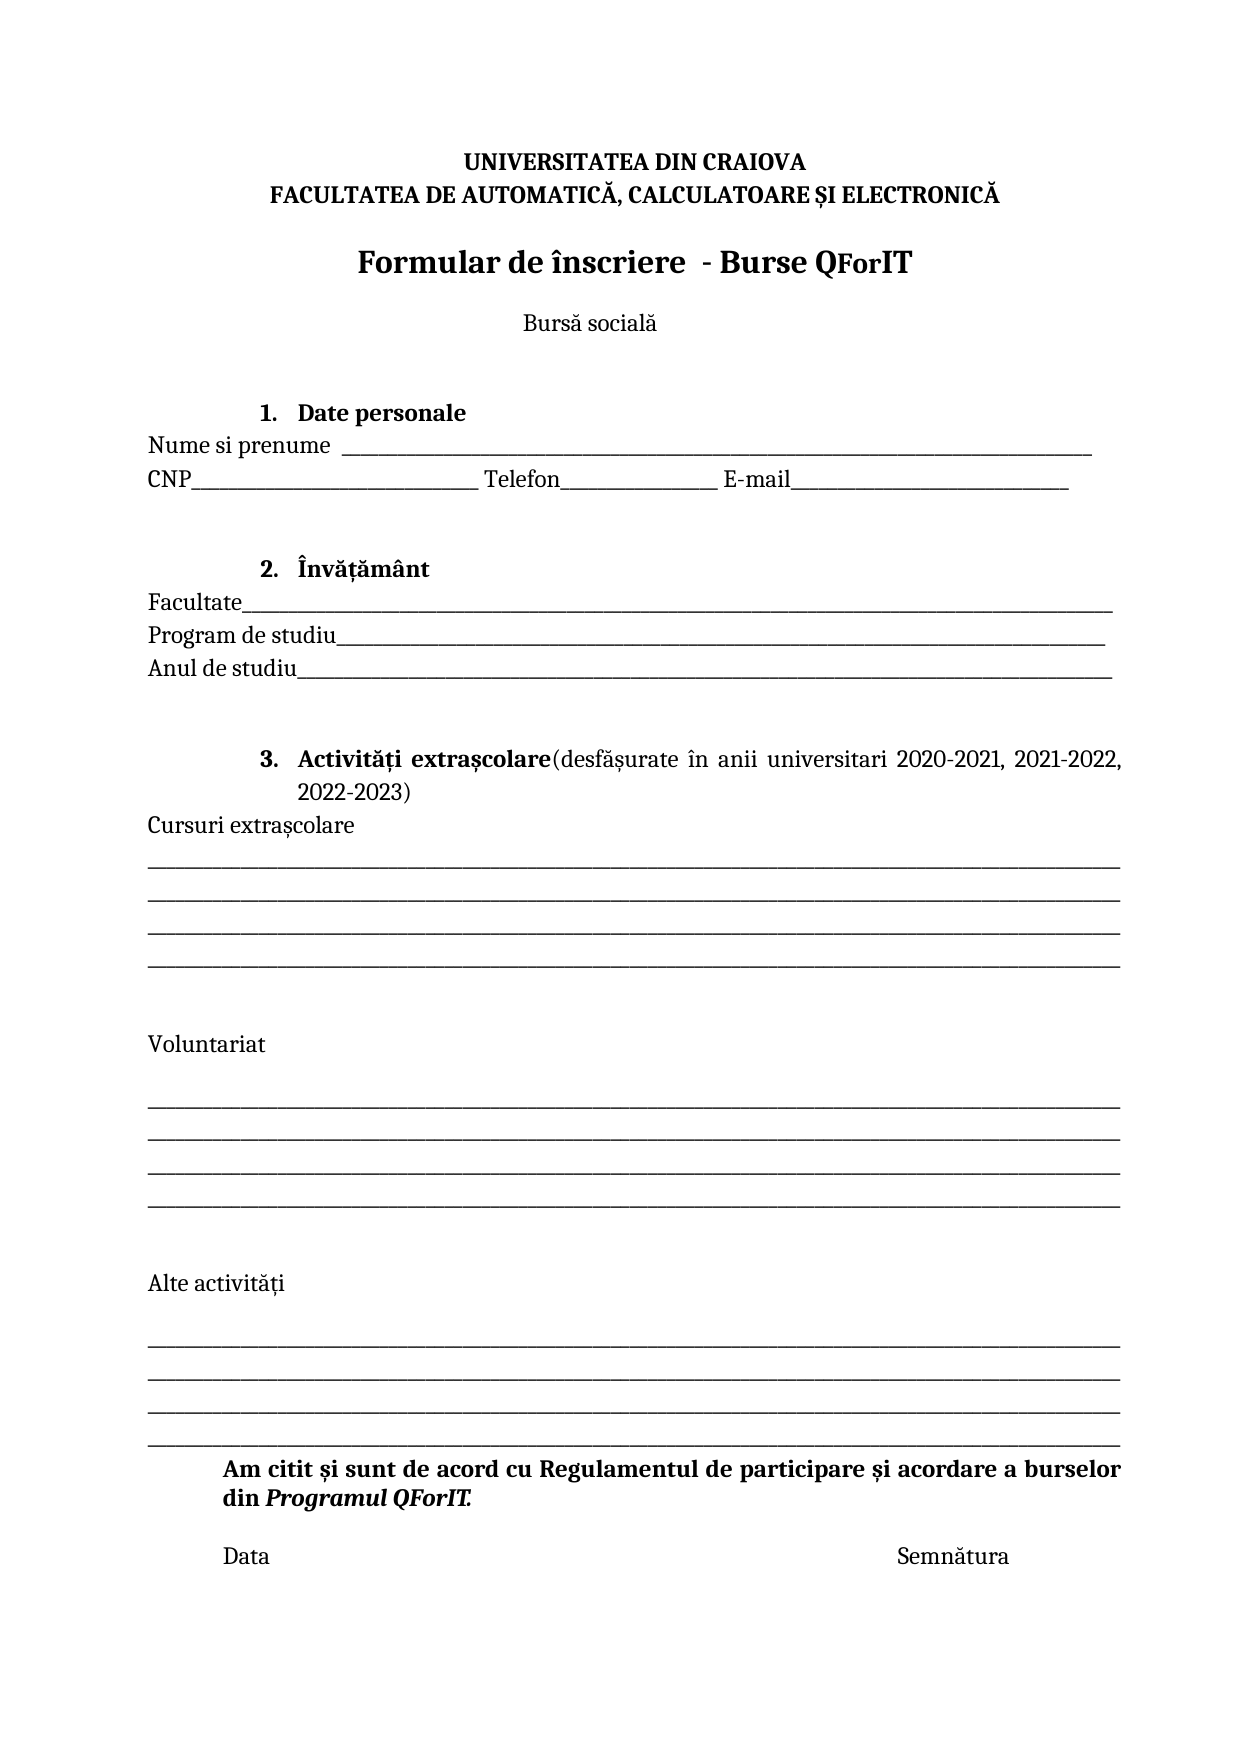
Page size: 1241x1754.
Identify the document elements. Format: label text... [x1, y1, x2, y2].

text Nume si prenume _________________________________________________________________________________ [148, 431, 1122, 460]
text Facultate______________________________________________________________________________________________ [148, 588, 1122, 617]
text Anul de studiu________________________________________________________________________________________ [148, 654, 1122, 683]
list Date personale [260, 398, 1122, 427]
list Învățământ [260, 555, 1122, 584]
text ____________________________________________________________________________________________________________________________________________________________________________________________________________________________________________________________________________________________________________________________________________________________________________________________________________________________________ [148, 1083, 1122, 1211]
subtitle Bursă socială [448, 309, 1122, 338]
text FACULTATEA DE AUTOMATICĂ, CALCULATOARE ŞI ELECTRONICĂ [148, 181, 1122, 209]
text ____________________________________________________________________________________________________________________________________________________________________________________________________________________________________________________________________________________________________________________________________________________________________________________________________________________________________ [148, 844, 1122, 971]
list Am citit și sunt de acord cu Regulamentul de participare și acordare a burselor din Programul QForIT. [223, 1455, 1122, 1513]
text ____________________________________________________________________________________________________________________________________________________________________________________________________________________________________________________________________________________________________________________________________________________________________________________________________________________________________ [148, 1323, 1122, 1451]
text UNIVERSITATEA DIN CRAIOVA [148, 148, 1122, 176]
list Activități extrașcolare(desfășurate în anii universitari 2020-2021, 2021-2022, 2022-2023) [260, 744, 1122, 806]
list Data Semnătura [223, 1542, 1122, 1570]
text Cursuri extrașcolare [148, 811, 1122, 839]
text CNP_______________________________ Telefon_________________ E-mail______________________________ [148, 464, 1122, 493]
text Alte activități [148, 1269, 1122, 1298]
text Voluntariat [148, 1029, 1122, 1058]
text Formular de înscriere - Burse QForIT [148, 241, 1122, 282]
text Program de studiu___________________________________________________________________________________ [148, 621, 1122, 650]
